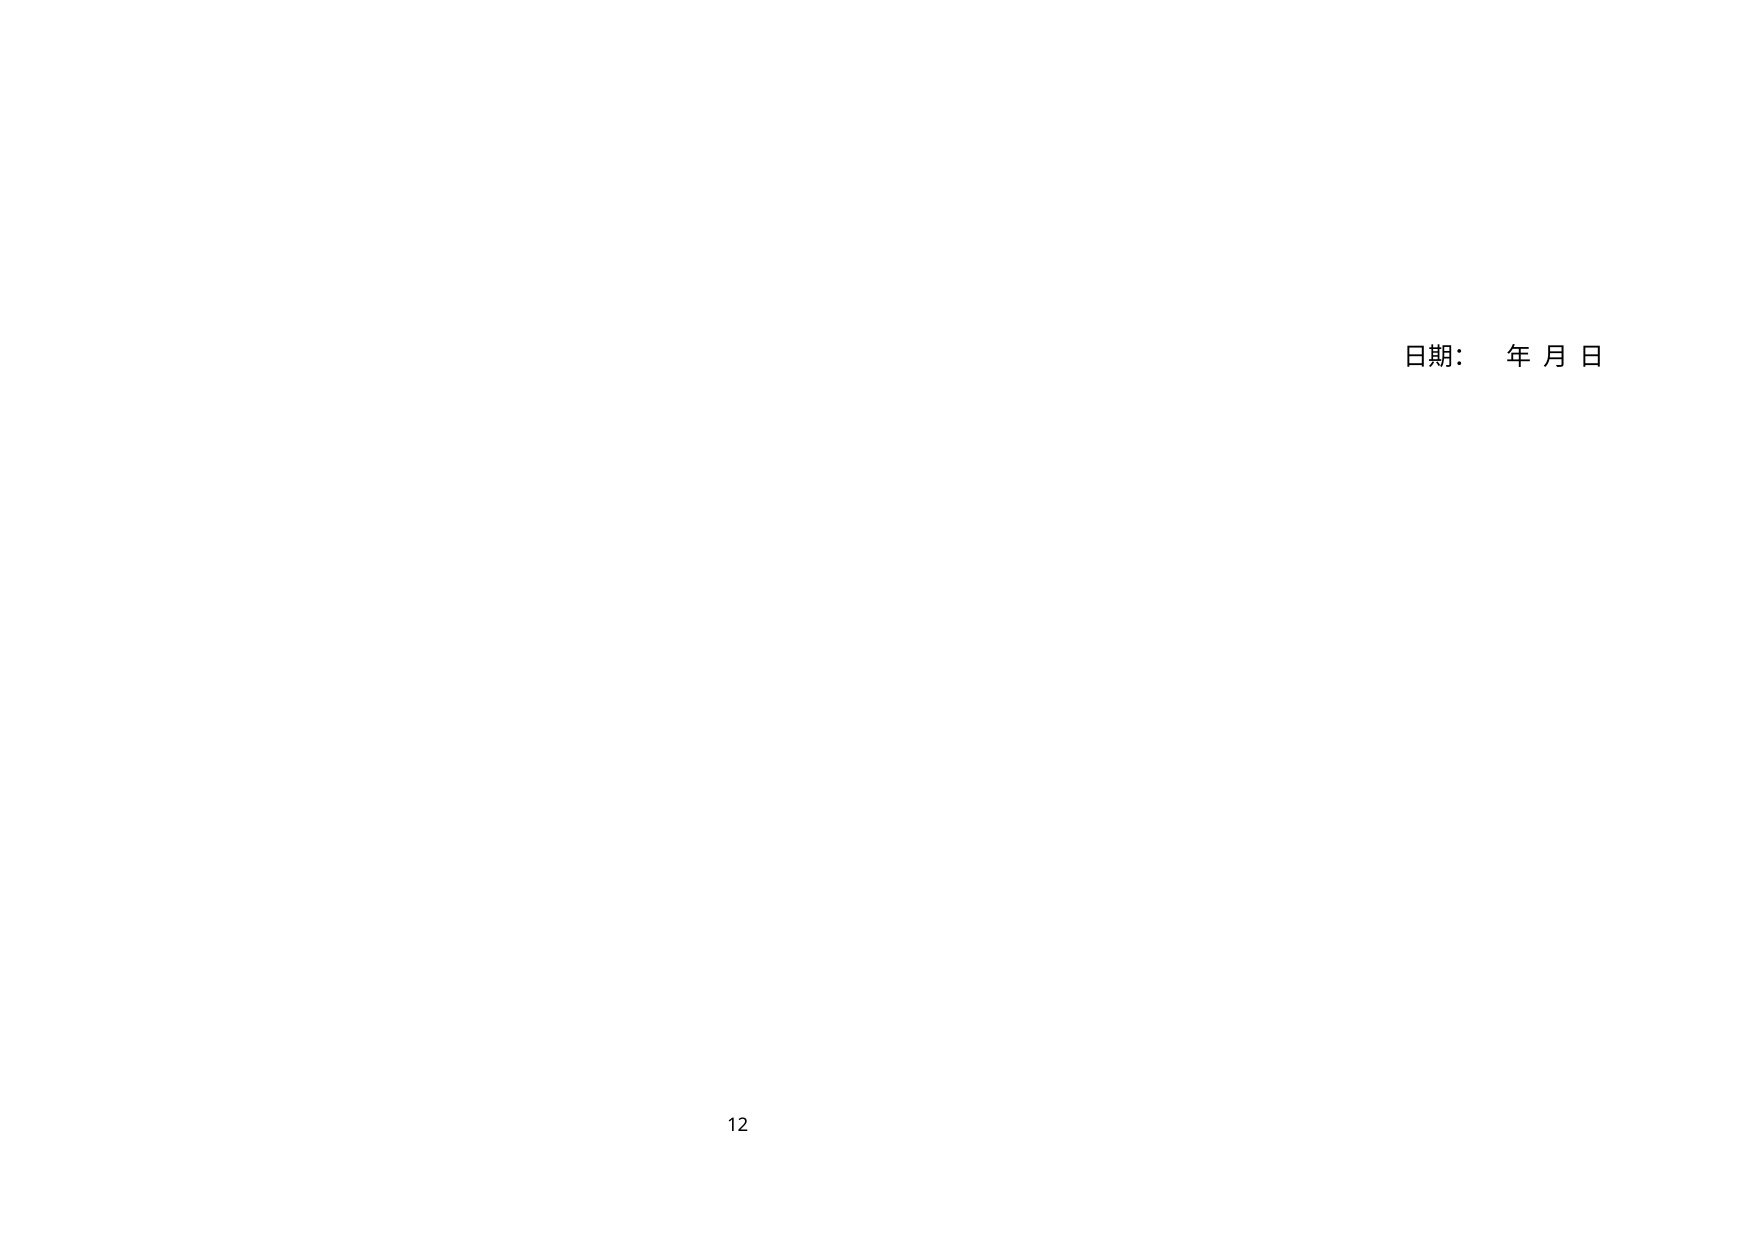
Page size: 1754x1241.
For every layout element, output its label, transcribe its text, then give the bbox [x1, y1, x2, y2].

text 日期： 年 月 日 [150, 321, 1604, 387]
